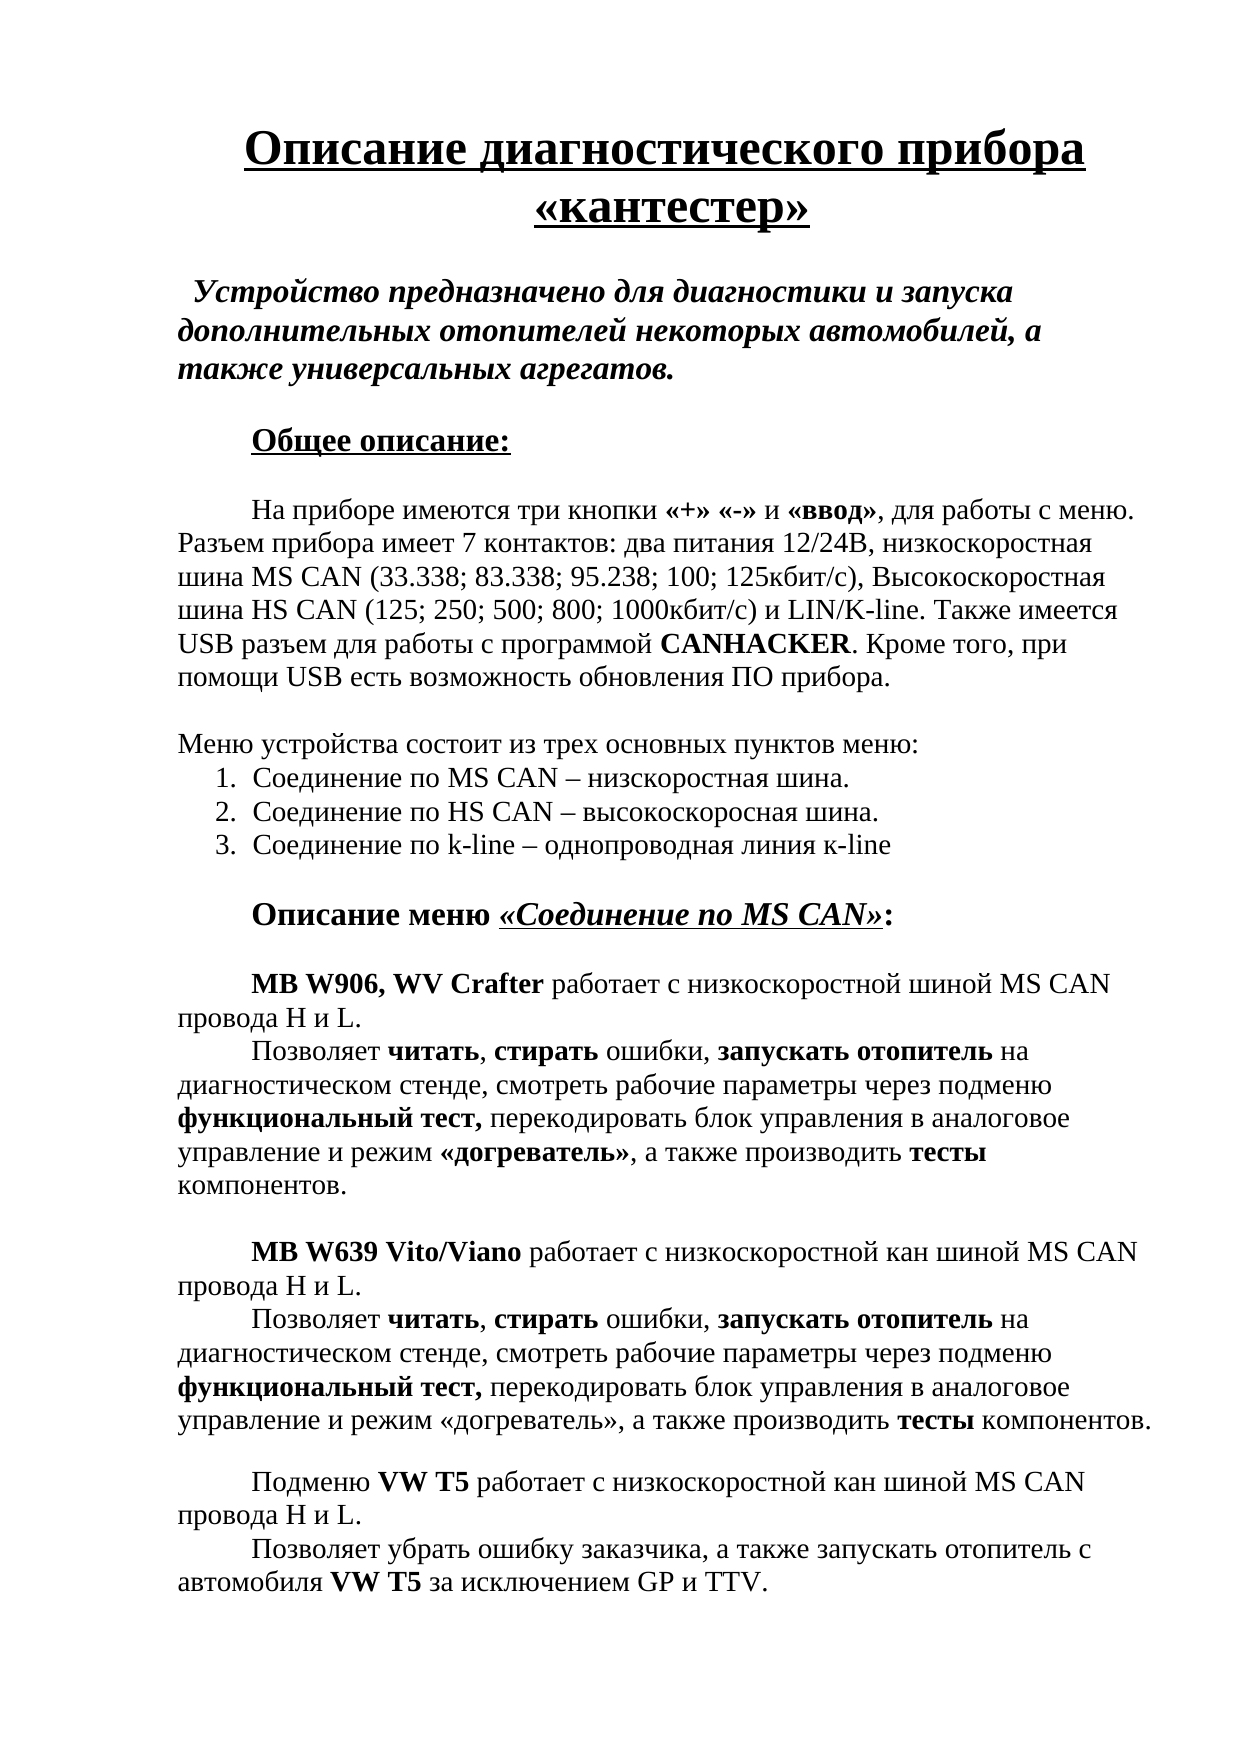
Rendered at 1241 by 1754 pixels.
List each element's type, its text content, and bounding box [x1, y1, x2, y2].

text Позволяет читать, стирать ошибки, запускать отопитель на диагностическом стенде, смотреть рабочие параметры через подменю функциональный тест, перекодировать блок управления в аналоговое управление и режим «догреватель», а также производить тесты компонентов. [177, 1302, 1152, 1436]
text Подменю VW T5 работает с низкоскоростной кан шиной MS CAN провода H и L. [177, 1464, 1152, 1531]
text На приборе имеются три кнопки «+» «-» и «ввод», для работы с меню. Разъем прибора имеет 7 контактов: два питания 12/24В, низкоскоростная шина MS CAN (33.338; 83.338; 95.238; 100; 125кбит/с), Высокоскоростная шина HS CAN (125; 250; 500; 800; 1000кбит/с) и LIN/K-line. Также имеется USB разъем для работы с программой CANHACKER. Кроме того, при помощи USB есть возможность обновления ПО прибора. [177, 492, 1152, 693]
text Общее описание: [177, 420, 1152, 458]
list Соединение по MS CAN – низскоростная шина. [215, 760, 1152, 794]
text Позволяет убрать ошибку заказчика, а также запускать отопитель с автомобиля VW Т5 за исключением GP и TTV. [177, 1531, 1152, 1598]
text Устройство предназначено для диагностики и запуска дополнительных отопителей некоторых автомобилей, а также универсальных агрегатов. [177, 271, 1152, 386]
text Меню устройства состоит из трех основных пунктов меню: [177, 727, 1152, 760]
text MB W639 Vito/Viano работает с низкоскоростной кан шиной MS CAN провода H и L. [177, 1234, 1152, 1302]
text Описание диагностического прибора «кантестер» [177, 118, 1152, 233]
list Соединение по k-line – однопроводная линия к-line [215, 827, 1152, 861]
text Позволяет читать, стирать ошибки, запускать отопитель на диагностическом стенде, смотреть рабочие параметры через подменю функциональный тест, перекодировать блок управления в аналоговое управление и режим «догреватель», а также производить тесты компонентов. [177, 1033, 1152, 1201]
list Соединение по HS CAN – высокоскоросная шина. [215, 794, 1152, 827]
text Описание меню «Соединение по MS CAN»: [177, 894, 1152, 933]
text MB W906, WV Crafter работает с низкоскоростной шиной MS CAN провода H и L. [177, 966, 1152, 1033]
